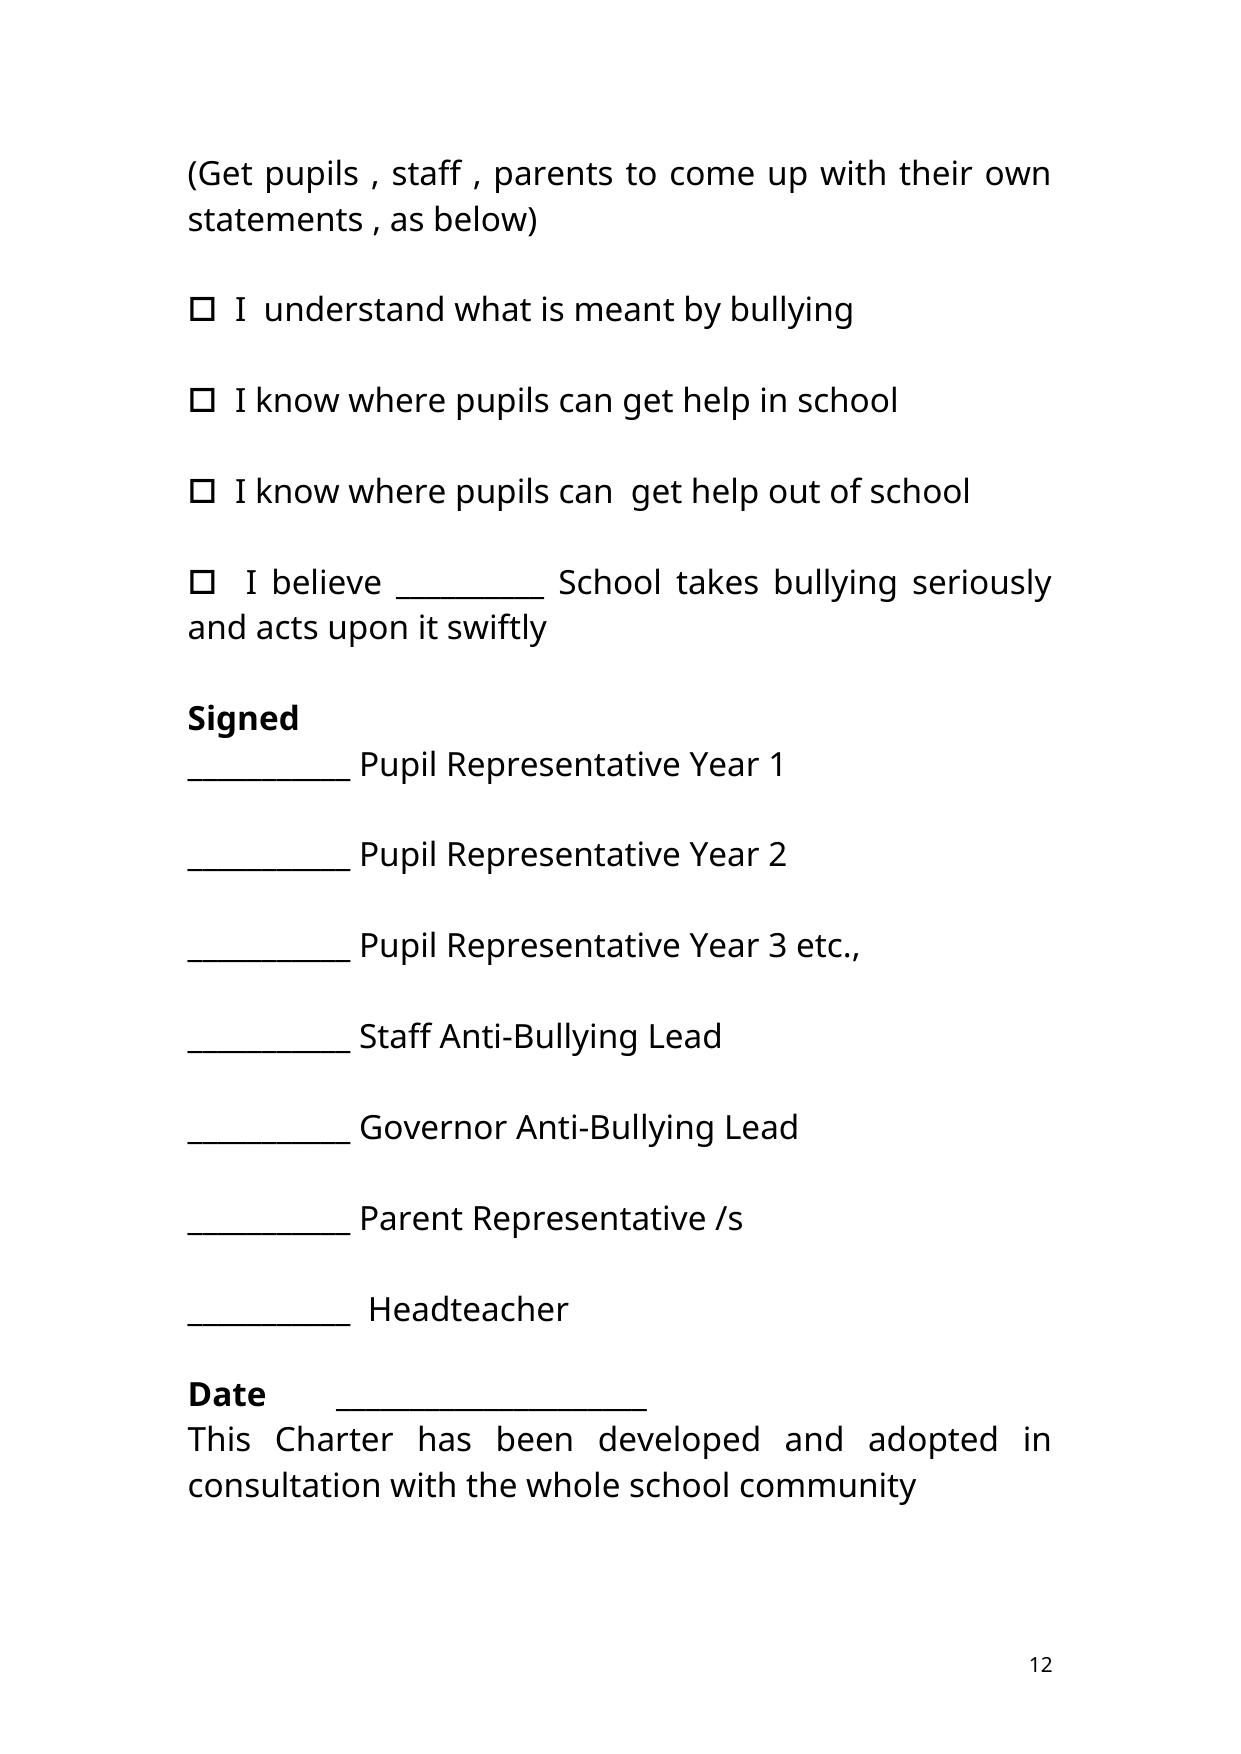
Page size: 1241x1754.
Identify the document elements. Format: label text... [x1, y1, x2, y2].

text I understand what is meant by bullying [187, 286, 1053, 332]
text I know where pupils can get help out of school [187, 468, 1053, 513]
text ___________ Staff Anti-Bullying Lead [187, 1013, 1053, 1058]
text ___________ Pupil Representative Year 2 [187, 831, 1053, 877]
text Signed [187, 695, 1053, 740]
text Date _____________________ [187, 1371, 1053, 1416]
text ___________ Pupil Representative Year 1 [187, 740, 1053, 786]
text ___________ Governor Anti-Bullying Lead [187, 1104, 1053, 1149]
text ___________ Headteacher [187, 1285, 1053, 1331]
text This Charter has been developed and adopted in consultation with the whole school community [187, 1416, 1053, 1507]
text (Get pupils , staff , parents to come up with their own statements , as below) [187, 150, 1053, 241]
text ___________ Parent Representative /s [187, 1194, 1053, 1240]
text ___________ Pupil Representative Year 3 etc., [187, 922, 1053, 967]
text I know where pupils can get help in school [187, 377, 1053, 422]
text I believe __________ School takes bullying seriously and acts upon it swiftly [187, 559, 1053, 649]
